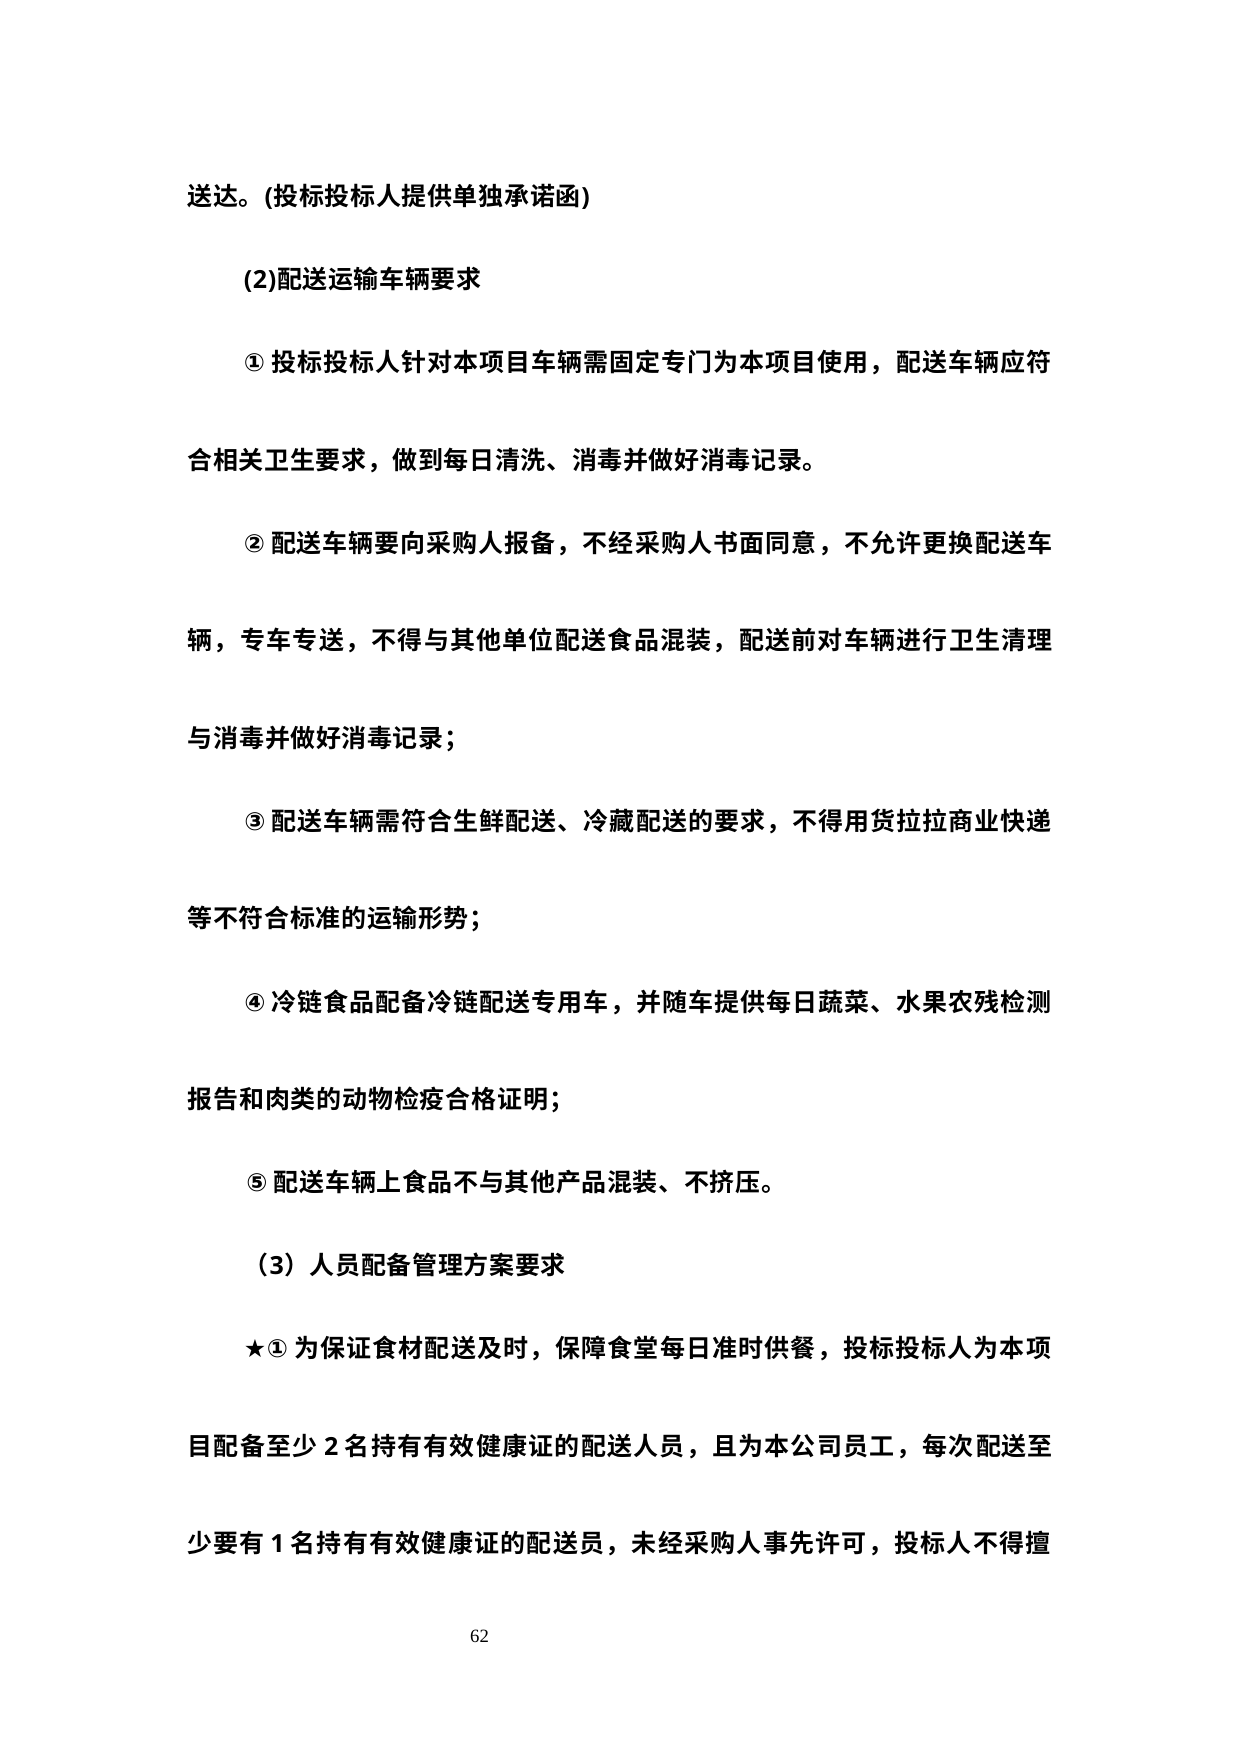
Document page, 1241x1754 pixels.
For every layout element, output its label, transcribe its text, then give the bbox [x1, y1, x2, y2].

text （3）人员配备管理方案要求 [187, 1231, 1053, 1296]
text ②配送车辆要向采购人报备，不经采购人书面同意，不允许更换配送车辆，专车专送，不得与其他单位配送食品混装，配送前对车辆进行卫生清理与消毒并做好消毒记录； [187, 509, 1053, 769]
text ④冷链食品配备冷链配送专用车，并随车提供每日蔬菜、水果农残检测报告和肉类的动物检疫合格证明； [187, 968, 1053, 1130]
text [187, 1314, 1053, 1574]
text ⑤配送车辆上食品不与其他产品混装、不挤压。 [187, 1148, 1053, 1213]
text (2)配送运输车辆要求 [187, 245, 1053, 310]
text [187, 162, 1053, 227]
text ①投标投标人针对本项目车辆需固定专门为本项目使用，配送车辆应符合相关卫生要求，做到每日清洗、消毒并做好消毒记录。 [187, 328, 1053, 491]
text ③配送车辆需符合生鲜配送、冷藏配送的要求，不得用货拉拉商业快递等不符合标准的运输形势； [187, 787, 1053, 949]
